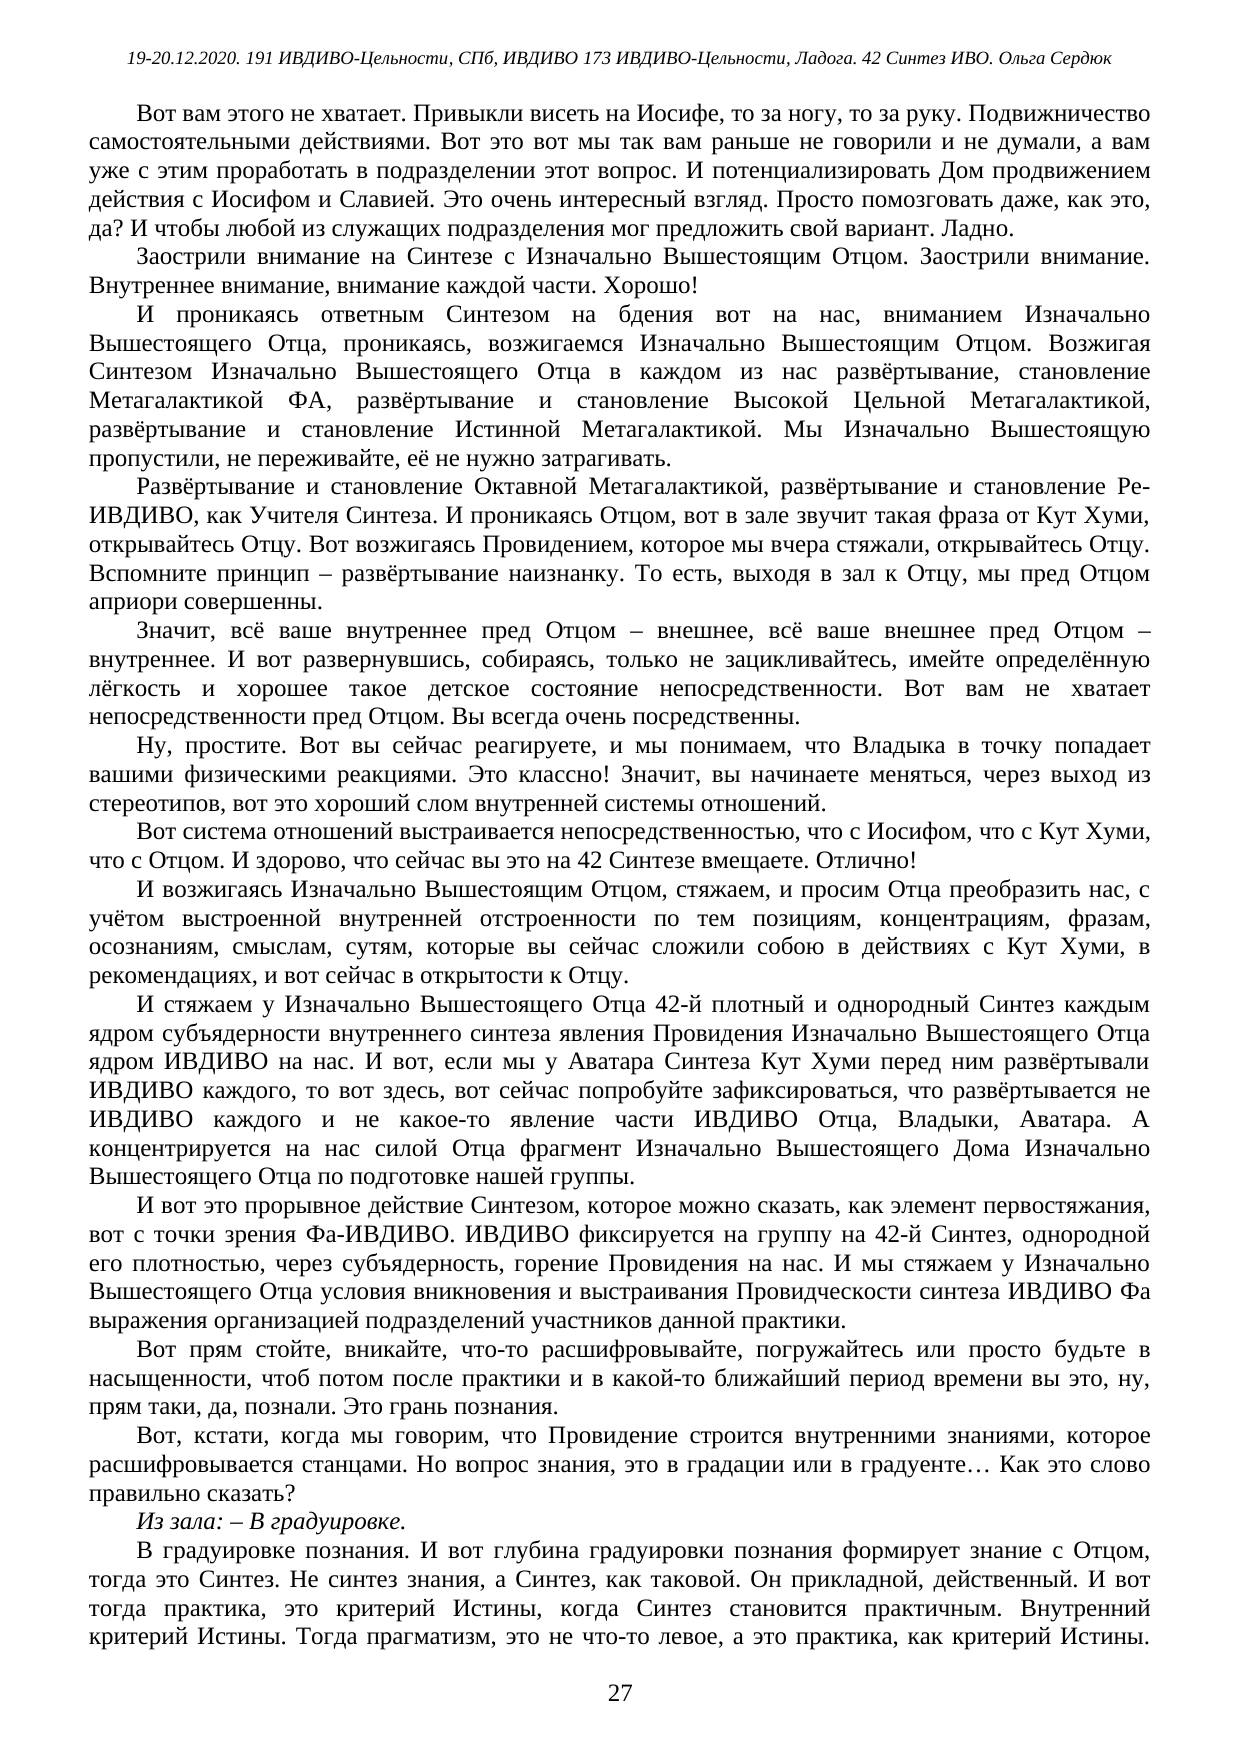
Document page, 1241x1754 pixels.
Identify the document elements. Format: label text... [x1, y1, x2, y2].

text Из зала: – В градуировке. [89, 1506, 1152, 1535]
text Вот прям стойте, вникайте, что-то расшифровывайте, погружайтесь или просто будьте в насыщенности, чтоб потом после практики и в какой-то ближайший период времени вы это, ну, прям таки, да, познали. Это грань познания. [89, 1334, 1152, 1420]
text Вот система отношений выстраивается непосредственностью, что с Иосифом, что с Кут Хуми, что с Отцом. И здорово, что сейчас вы это на 42 Синтезе вмещаете. Отлично! [89, 816, 1152, 874]
text Заострили внимание на Синтезе с Изначально Вышестоящим Отцом. Заострили внимание. Внутреннее внимание, внимание каждой части. Хорошо! [89, 241, 1152, 299]
text Ну, простите. Вот вы сейчас реагируете, и мы понимаем, что Владыка в точку попадает вашими физическими реакциями. Это классно! Значит, вы начинаете меняться, через выход из стереотипов, вот это хороший слом внутренней системы отношений. [89, 730, 1152, 816]
text Значит, всё ваше внутреннее пред Отцом – внешнее, всё ваше внешнее пред Отцом – внутреннее. И вот развернувшись, собираясь, только не зацикливайтесь, имейте определённую лёгкость и хорошее такое детское состояние непосредственности. Вот вам не хватает непосредственности пред Отцом. Вы всегда очень посредственны. [89, 615, 1152, 730]
text И возжигаясь Изначально Вышестоящим Отцом, стяжаем, и просим Отца преобразить нас, с учётом выстроенной внутренней отстроенности по тем позициям, концентрациям, фразам, осознаниям, смыслам, сутям, которые вы сейчас сложили собою в действиях с Кут Хуми, в рекомендациях, и вот сейчас в открытости к Отцу. [89, 874, 1152, 989]
text И стяжаем у Изначально Вышестоящего Отца 42-й плотный и однородный Синтез каждым ядром субъядерности внутреннего синтеза явления Провидения Изначально Вышестоящего Отца ядром ИВДИВО на нас. И вот, если мы у Аватара Синтеза Кут Хуми перед ним развёртывали ИВДИВО каждого, то вот здесь, вот сейчас попробуйте зафиксироваться, что развёртывается не ИВДИВО каждого и не какое-то явление части ИВДИВО Отца, Владыки, Аватара. А концентрируется на нас силой Отца фрагмент Изначально Вышестоящего Дома Изначально Вышестоящего Отца по подготовке нашей группы. [89, 989, 1152, 1190]
text Вот, кстати, когда мы говорим, что Провидение строится внутренними знаниями, которое расшифровывается станцами. Но вопрос знания, это в градации или в градуенте… Как это слово правильно сказать? [89, 1420, 1152, 1506]
text И проникаясь ответным Синтезом на бдения вот на нас, вниманием Изначально Вышестоящего Отца, проникаясь, возжигаемся Изначально Вышестоящим Отцом. Возжигая Синтезом Изначально Вышестоящего Отца в каждом из нас развёртывание, становление Метагалактикой ФА, развёртывание и становление Высокой Цельной Метагалактикой, развёртывание и становление Истинной Метагалактикой. Мы Изначально Вышестоящую пропустили, не переживайте, её не нужно затрагивать. [89, 299, 1152, 471]
text Развёртывание и становление Октавной Метагалактикой, развёртывание и становление Ре-ИВДИВО, как Учителя Синтеза. И проникаясь Отцом, вот в зале звучит такая фраза от Кут Хуми, открывайтесь Отцу. Вот возжигаясь Провидением, которое мы вчера стяжали, открывайтесь Отцу. Вспомните принцип – развёртывание наизнанку. То есть, выходя в зал к Отцу, мы пред Отцом априори совершенны. [89, 471, 1152, 615]
text Вот вам этого не хватает. Привыкли висеть на Иосифе, то за ногу, то за руку. Подвижничество самостоятельными действиями. Вот это вот мы так вам раньше не говорили и не думали, а вам уже с этим проработать в подразделении этот вопрос. И потенциализировать Дом продвижением действия с Иосифом и Славией. Это очень интересный взгляд. Просто помозговать даже, как это, да? И чтобы любой из служащих подразделения мог предложить свой вариант. Ладно. [89, 98, 1152, 241]
text И вот это прорывное действие Синтезом, которое можно сказать, как элемент первостяжания, вот с точки зрения Фа-ИВДИВО. ИВДИВО фиксируется на группу на 42-й Синтез, однородной его плотностью, через субъядерность, горение Провидения на нас. И мы стяжаем у Изначально Вышестоящего Отца условия вникновения и выстраивания Провидческости синтеза ИВДИВО Фа выражения организацией подразделений участников данной практики. [89, 1190, 1152, 1334]
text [89, 1535, 1152, 1650]
